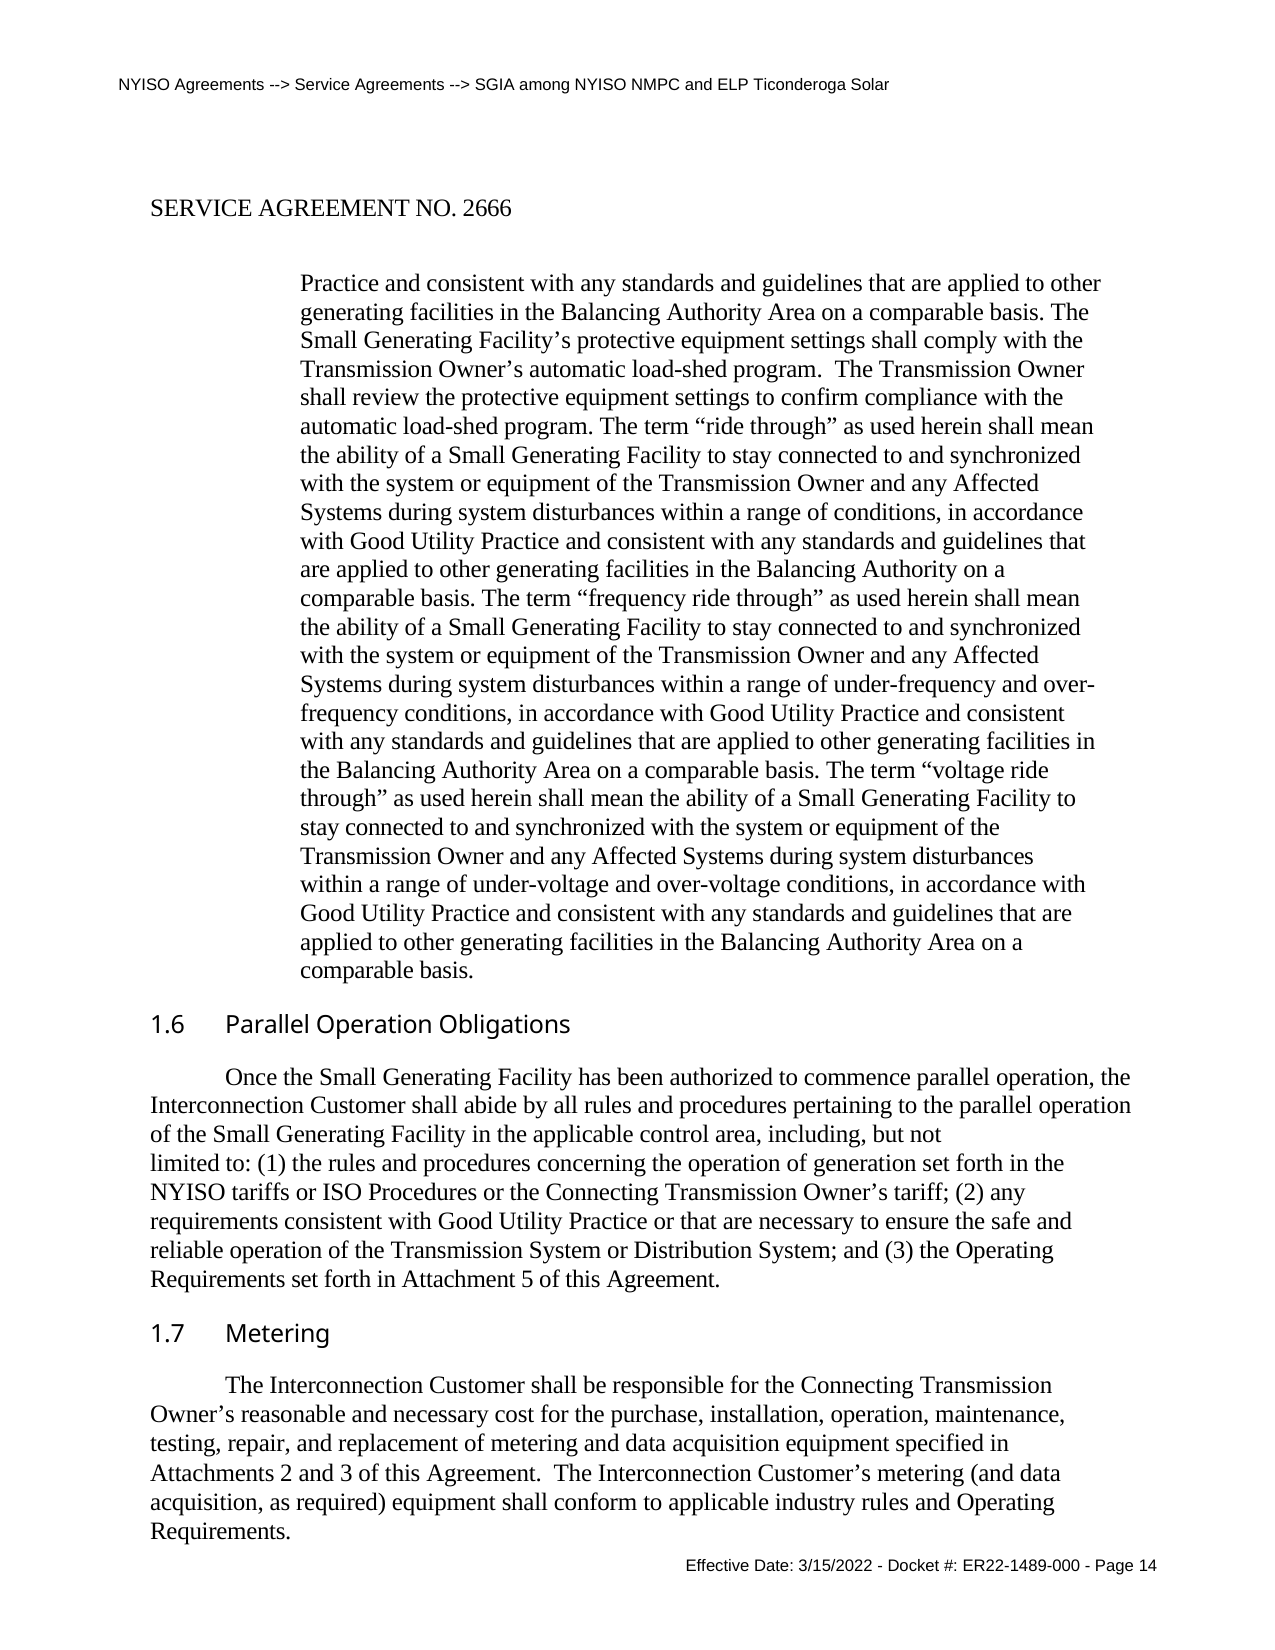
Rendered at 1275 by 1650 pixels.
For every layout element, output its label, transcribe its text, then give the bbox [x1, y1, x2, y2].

text 1.7 Metering [150, 1319, 1275, 1348]
text 1.6 Parallel Operation Obligations [150, 1010, 1275, 1039]
text The Interconnection Customer shall be responsible for the Connecting Transmission Owner’s reasonable and necessary cost for the purchase, installation, operation, maintenance, testing, repair, and replacement of metering and data acquisition equipment specified in Attachments 2 and 3 of this Agreement. The Interconnection Customer’s metering (and data acquisition, as required) equipment shall conform to applicable industry rules and Operating Requirements. [150, 1370, 1104, 1545]
text Practice and consistent with any standards and guidelines that are applied to other generating facilities in the Balancing Authority Area on a comparable basis. The Small Generating Facility’s protective equipment settings shall comply with the Transmission Owner’s automatic load-shed program. The Transmission Owner shall review the protective equipment settings to confirm compliance with the automatic load-shed program. The term “ride through” as used herein shall mean the ability of a Small Generating Facility to stay connected to and synchronized with the system or equipment of the Transmission Owner and any Affected Systems during system disturbances within a range of conditions, in accordance with Good Utility Practice and consistent with any standards and guidelines that are applied to other generating facilities in the Balancing Authority on a comparable basis. The term “frequency ride through” as used herein shall mean the ability of a Small Generating Facility to stay connected to and synchronized with the system or equipment of the Transmission Owner and any Affected Systems during system disturbances within a range of under-frequency and over- frequency conditions, in accordance with Good Utility Practice and consistent with any standards and guidelines that are applied to other generating facilities in the Balancing Authority Area on a comparable basis. The term “voltage ride through” as used herein shall mean the ability of a Small Generating Facility to stay connected to and synchronized with the system or equipment of the Transmission Owner and any Affected Systems during system disturbances within a range of under-voltage and over-voltage conditions, in accordance with Good Utility Practice and consistent with any standards and guidelines that are applied to other generating facilities in the Balancing Authority Area on a comparable basis. [300, 268, 1138, 984]
text SERVICE AGREEMENT NO. 2666 [150, 193, 1275, 222]
text Once the Small Generating Facility has been authorized to commence parallel operation, the Interconnection Customer shall abide by all rules and procedures pertaining to the parallel operation of the Small Generating Facility in the applicable control area, including, but not limited to: (1) the rules and procedures concerning the operation of generation set forth in the NYISO tariffs or ISO Procedures or the Connecting Transmission Owner’s tariff; (2) any requirements consistent with Good Utility Practice or that are necessary to ensure the safe and reliable operation of the Transmission System or Distribution System; and (3) the Operating Requirements set forth in Attachment 5 of this Agreement. [150, 1062, 1132, 1293]
